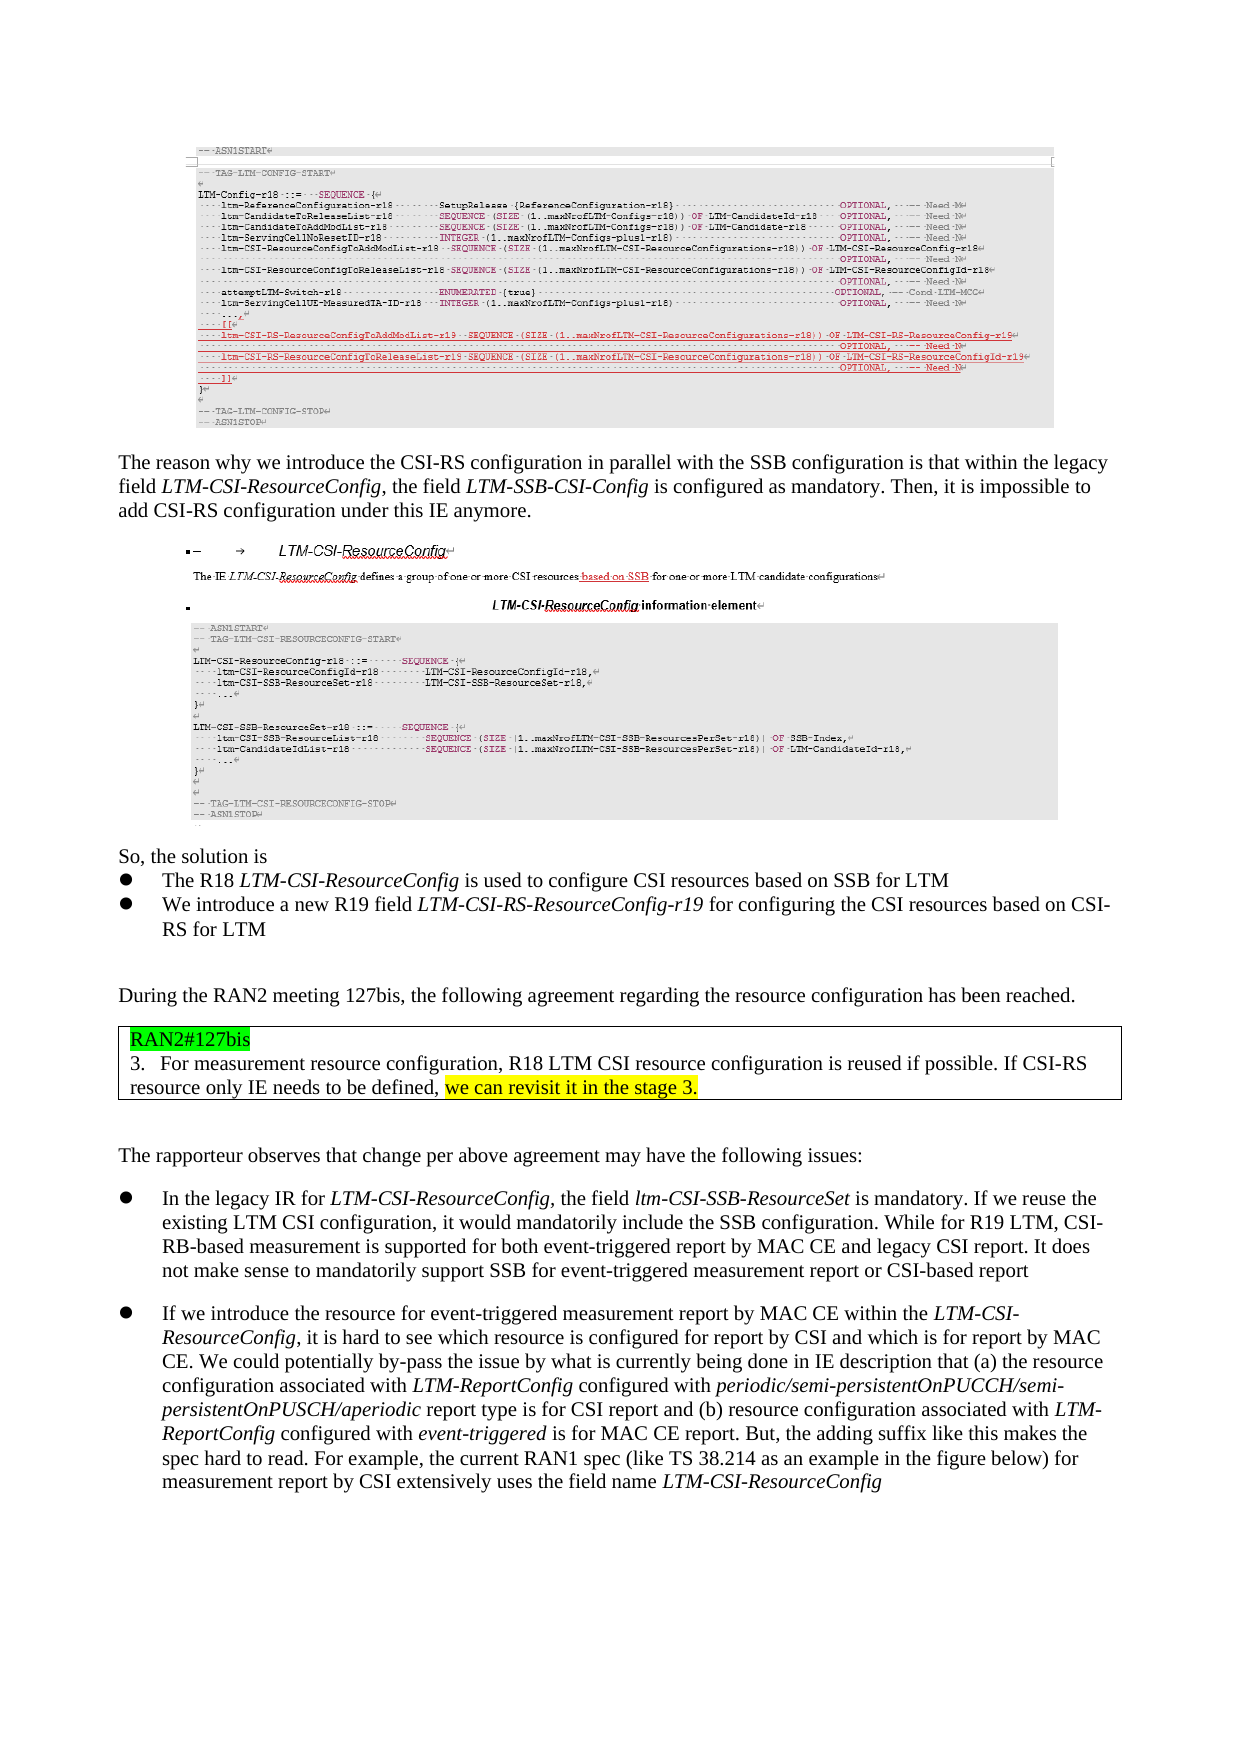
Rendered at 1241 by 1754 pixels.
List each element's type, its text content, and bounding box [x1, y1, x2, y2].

text During the RAN2 meeting 127bis, the following agreement regarding the resource configuration has been reached. [118, 983, 1122, 1007]
list We introduce a new R19 field LTM-CSI-RS-ResourceConfig-r19 for configuring the CSI resources based on CSI-RS for LTM [118, 892, 1122, 941]
text The rapporteur observes that change per above agreement may have the following issues: [118, 1143, 1122, 1167]
table_header RAN2#127bis 3. For measurement resource configuration, R18 LTM CSI resource configuration is reused if possible. If CSI-RS resource only IE needs to be defined, we can revisit it in the stage 3. [119, 1027, 1121, 1099]
picture [185, 147, 1055, 431]
list In the legacy IR for LTM-CSI-ResourceConfig, the field ltm-CSI-SSB-ResourceSet is mandatory. If we reuse the existing LTM CSI configuration, it would mandatorily include the SSB configuration. While for R19 LTM, CSI-RB-based measurement is supported for both event-triggered report by MAC CE and legacy CSI report. It does not make sense to mandatorily support SSB for event-triggered measurement report or CSI-based report [118, 1186, 1122, 1282]
list If we introduce the resource for event-triggered measurement report by MAC CE within the LTM-CSI-ResourceConfig, it is hard to see which resource is configured for report by CSI and which is for report by MAC CE. We could potentially by-pass the issue by what is currently being done in IE description that (a) the resource configuration associated with LTM-ReportConfig configured with periodic/semi-persistentOnPUCCH/semi-persistentOnPUSCH/aperiodic report type is for CSI report and (b) resource configuration associated with LTM-ReportConfig configured with event-triggered is for MAC CE report. But, the adding suffix like this makes the spec hard to read. For example, the current RAN1 spec (like TS 38.214 as an example in the figure below) for measurement report by CSI extensively uses the field name LTM-CSI-ResourceConfig [118, 1301, 1122, 1493]
picture [181, 540, 1059, 826]
list The R18 LTM-CSI-ResourceConfig is used to configure CSI resources based on SSB for LTM [118, 868, 1122, 892]
text So, the solution is [118, 844, 1122, 868]
text The reason why we introduce the CSI-RS configuration in parallel with the SSB configuration is that within the legacy field LTM-CSI-ResourceConfig, the field LTM-SSB-CSI-Config is configured as mandatory. Then, it is impossible to add CSI-RS configuration under this IE anymore. [118, 450, 1122, 522]
